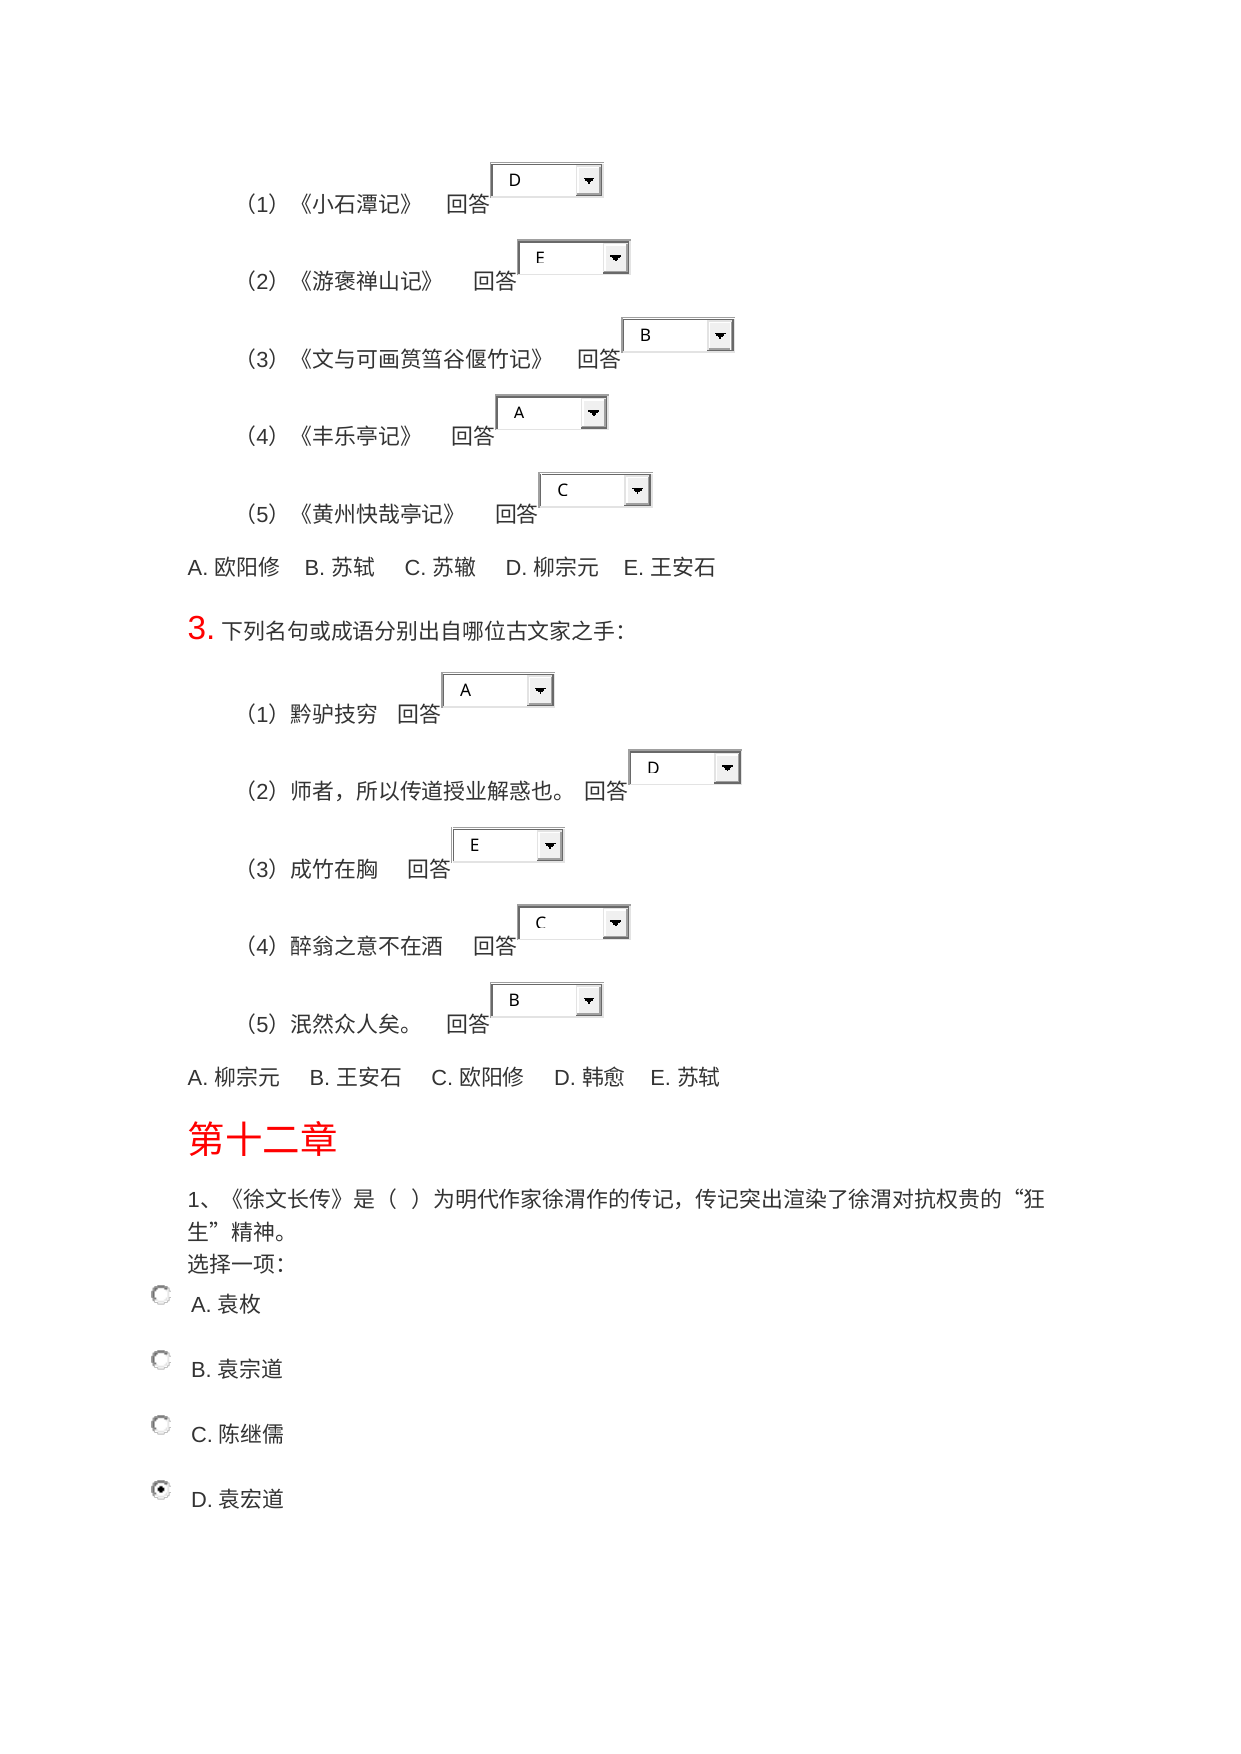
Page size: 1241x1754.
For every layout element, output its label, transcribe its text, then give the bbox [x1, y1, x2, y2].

text （3）成竹在胸 回答 [234, 827, 1053, 892]
text A. 柳宗元 B. 王安石 C. 欧阳修 D. 韩愈 E. 苏轼 [187, 1059, 1053, 1092]
text 3. 下列名句或成语分别出自哪位古文家之手： [187, 594, 1053, 659]
text （4）醉翁之意不在酒 回答 [234, 904, 1053, 969]
text B. 袁宗道 [148, 1344, 1053, 1409]
text 第十二章 [187, 1104, 1053, 1169]
text D. 袁宏道 [148, 1474, 1053, 1539]
text A. 袁枚 [148, 1279, 1053, 1344]
text （2）师者，所以传道授业解惑也。 回答 [234, 749, 1053, 814]
text C. 陈继儒 [148, 1409, 1053, 1474]
text 选择一项： [187, 1247, 1053, 1279]
text （5）泯然众人矣。 回答 [234, 982, 1053, 1047]
text （2）《游褒禅山记》 回答 [234, 239, 1053, 304]
text 1、《徐文长传》是（ ）为明代作家徐渭作的传记，传记突出渲染了徐渭对抗权贵的“狂生”精神。 [187, 1182, 1053, 1247]
text （5）《黄州快哉亭记》 回答 [234, 472, 1053, 537]
text （3）《文与可画筼筜谷偃竹记》 回答 [234, 317, 1053, 382]
text （1）《小石潭记》 回答 [234, 162, 1053, 227]
text （1）黔驴技穷 回答 [234, 672, 1053, 737]
text A. 欧阳修 B. 苏轼 C. 苏辙 D. 柳宗元 E. 王安石 [187, 549, 1053, 582]
text （4）《丰乐亭记》 回答 [234, 394, 1053, 459]
